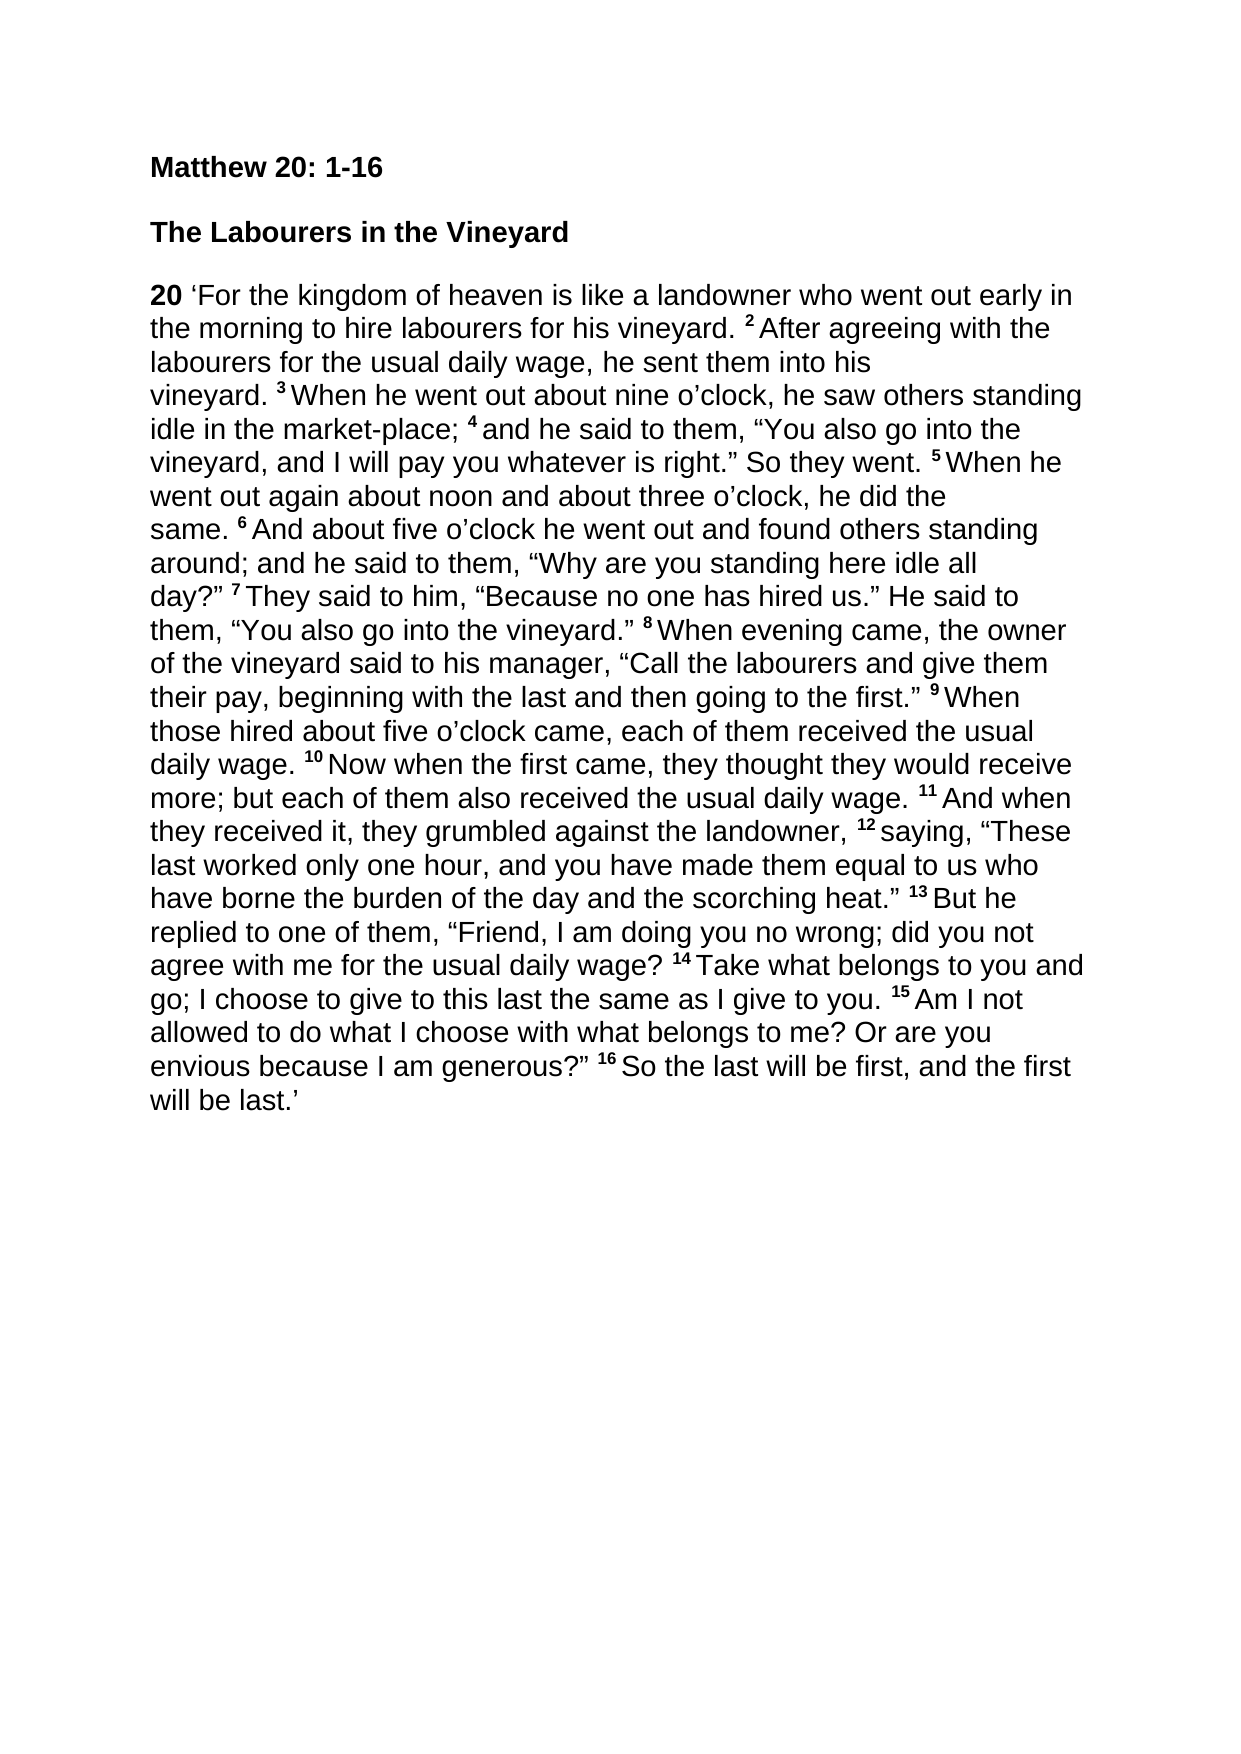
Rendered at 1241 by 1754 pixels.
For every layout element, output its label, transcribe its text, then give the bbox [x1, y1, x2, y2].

text 20 ‘For the kingdom of heaven is like a landowner who went out early in the morning to hire labourers for his vineyard. 2 After agreeing with the labourers for the usual daily wage, he sent them into his vineyard. 3 When he went out about nine o’clock, he saw others standing idle in the market-place; 4 and he said to them, “You also go into the vineyard, and I will pay you whatever is right.” So they went. 5 When he went out again about noon and about three o’clock, he did the same. 6 And about five o’clock he went out and found others standing around; and he said to them, “Why are you standing here idle all day?” 7 They said to him, “Because no one has hired us.” He said to them, “You also go into the vineyard.” 8 When evening came, the owner of the vineyard said to his manager, “Call the labourers and give them their pay, beginning with the last and then going to the first.” 9 When those hired about five o’clock came, each of them received the usual daily wage. 10 Now when the first came, they thought they would receive more; but each of them also received the usual daily wage. 11 And when they received it, they grumbled against the landowner, 12 saying, “These last worked only one hour, and you have made them equal to us who have borne the burden of the day and the scorching heat.” 13 But he replied to one of them, “Friend, I am doing you no wrong; did you not agree with me for the usual daily wage? 14 Take what belongs to you and go; I choose to give to this last the same as I give to you. 15 Am I not allowed to do what I choose with what belongs to me? Or are you envious because I am generous?” 16 So the last will be first, and the first will be last.’ [150, 277, 1090, 1116]
subtitle The Labourers in the Vineyard [150, 215, 1090, 248]
text Matthew 20: 1-16 [150, 150, 1090, 183]
